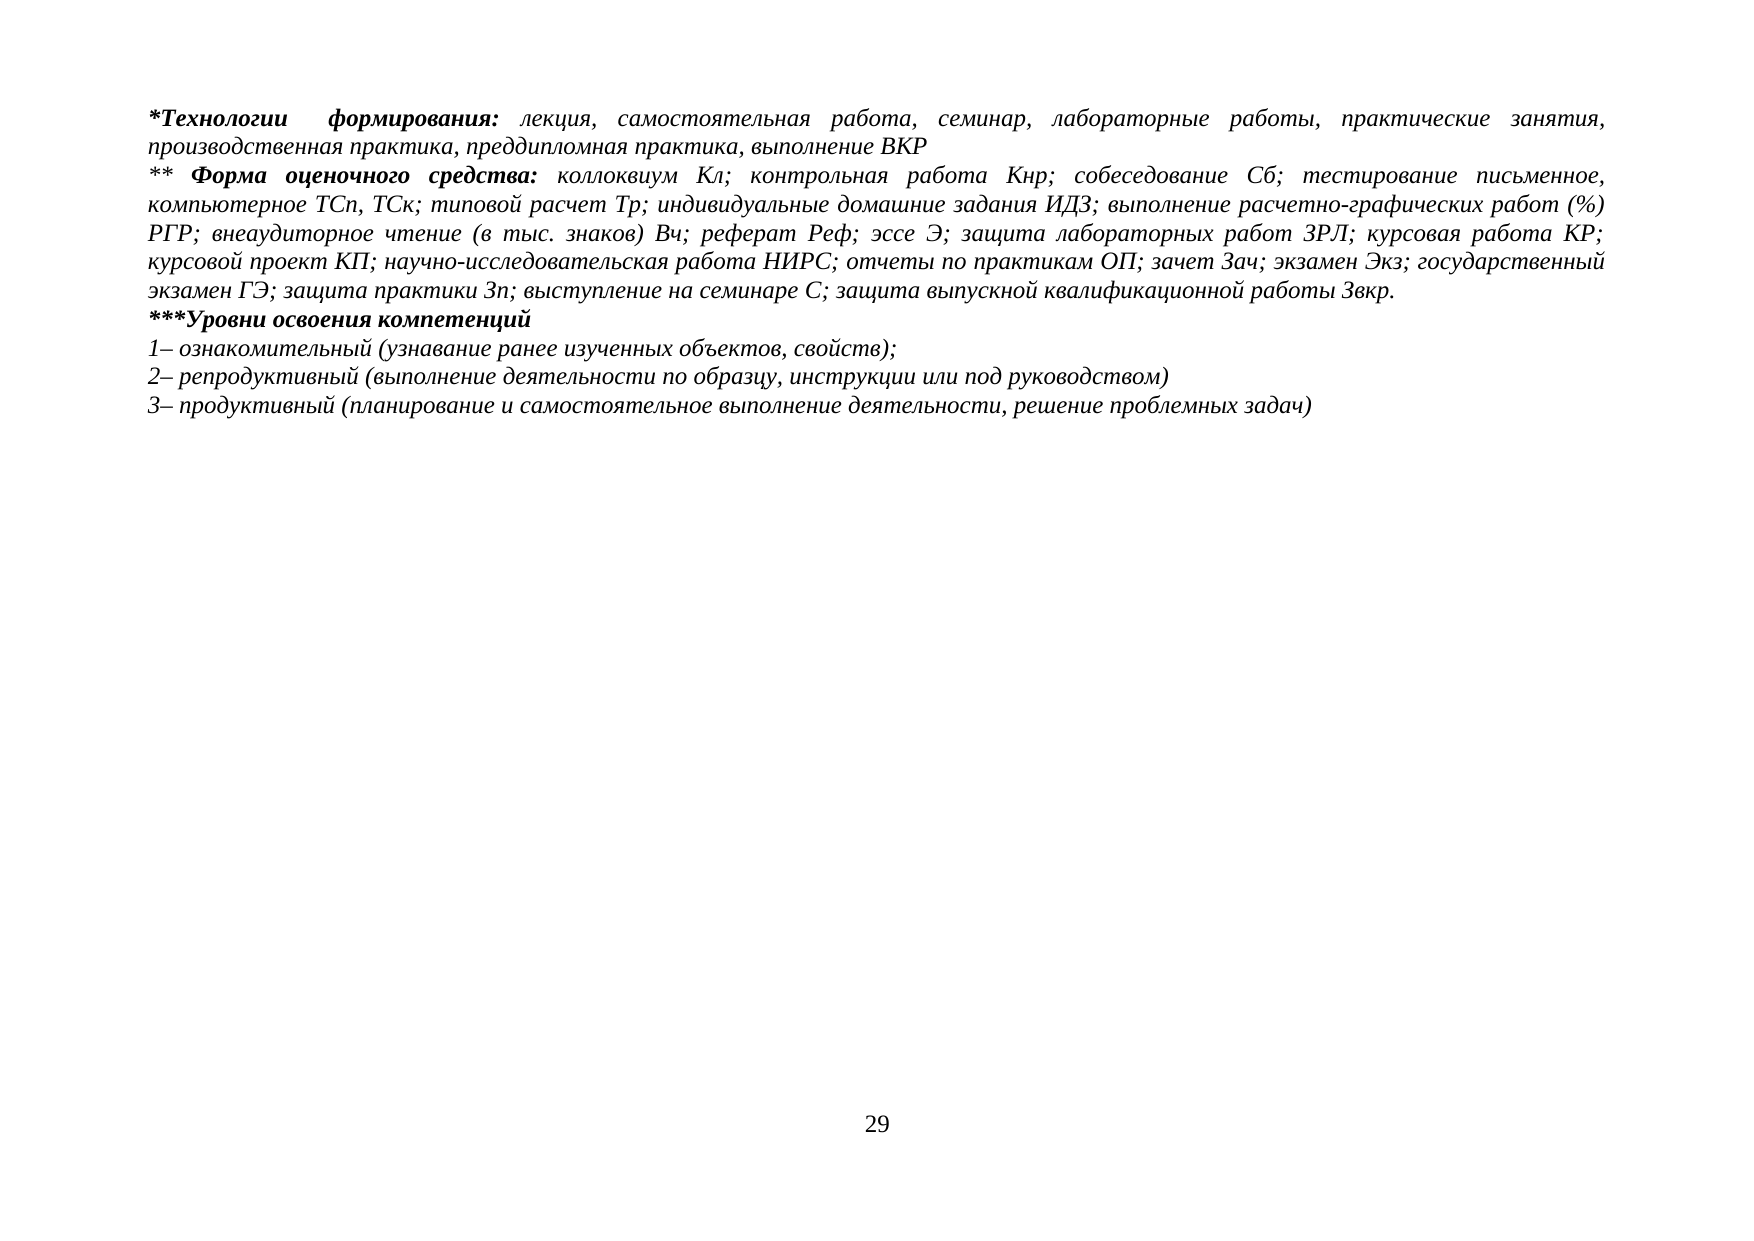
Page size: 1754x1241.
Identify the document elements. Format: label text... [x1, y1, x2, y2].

text ***Уровни освоения компетенций [148, 304, 1606, 333]
text ** Форма оценочного средства: коллоквиум Кл; контрольная работа Кнр; собеседование Сб; тестирование письменное, компьютерное ТСп, ТСк; типовой расчет Тр; индивидуальные домашние задания ИДЗ; выполнение расчетно-графических работ (%) РГР; внеаудиторное чтение (в тыс. знаков) Вч; реферат Реф; эссе Э; защита лабораторных работ ЗРЛ; курсовая работа КР; курсовой проект КП; научно-исследовательская работа НИРС; отчеты по практикам ОП; зачет Зач; экзамен Экз; государственный экзамен ГЭ; защита практики Зп; выступление на семинаре С; защита выпускной квалификационной работы Звкр. [148, 160, 1606, 304]
text 1– ознакомительный (узнавание ранее изученных объектов, свойств); [148, 333, 1606, 361]
text 3– продуктивный (планирование и самостоятельное выполнение деятельности, решение проблемных задач) [148, 390, 1606, 419]
text *Технологии формирования: лекция, самостоятельная работа, семинар, лабораторные работы, практические занятия, производственная практика, преддипломная практика, выполнение ВКР [148, 103, 1606, 160]
text 2– репродуктивный (выполнение деятельности по образцу, инструкции или под руководством) [148, 361, 1606, 390]
